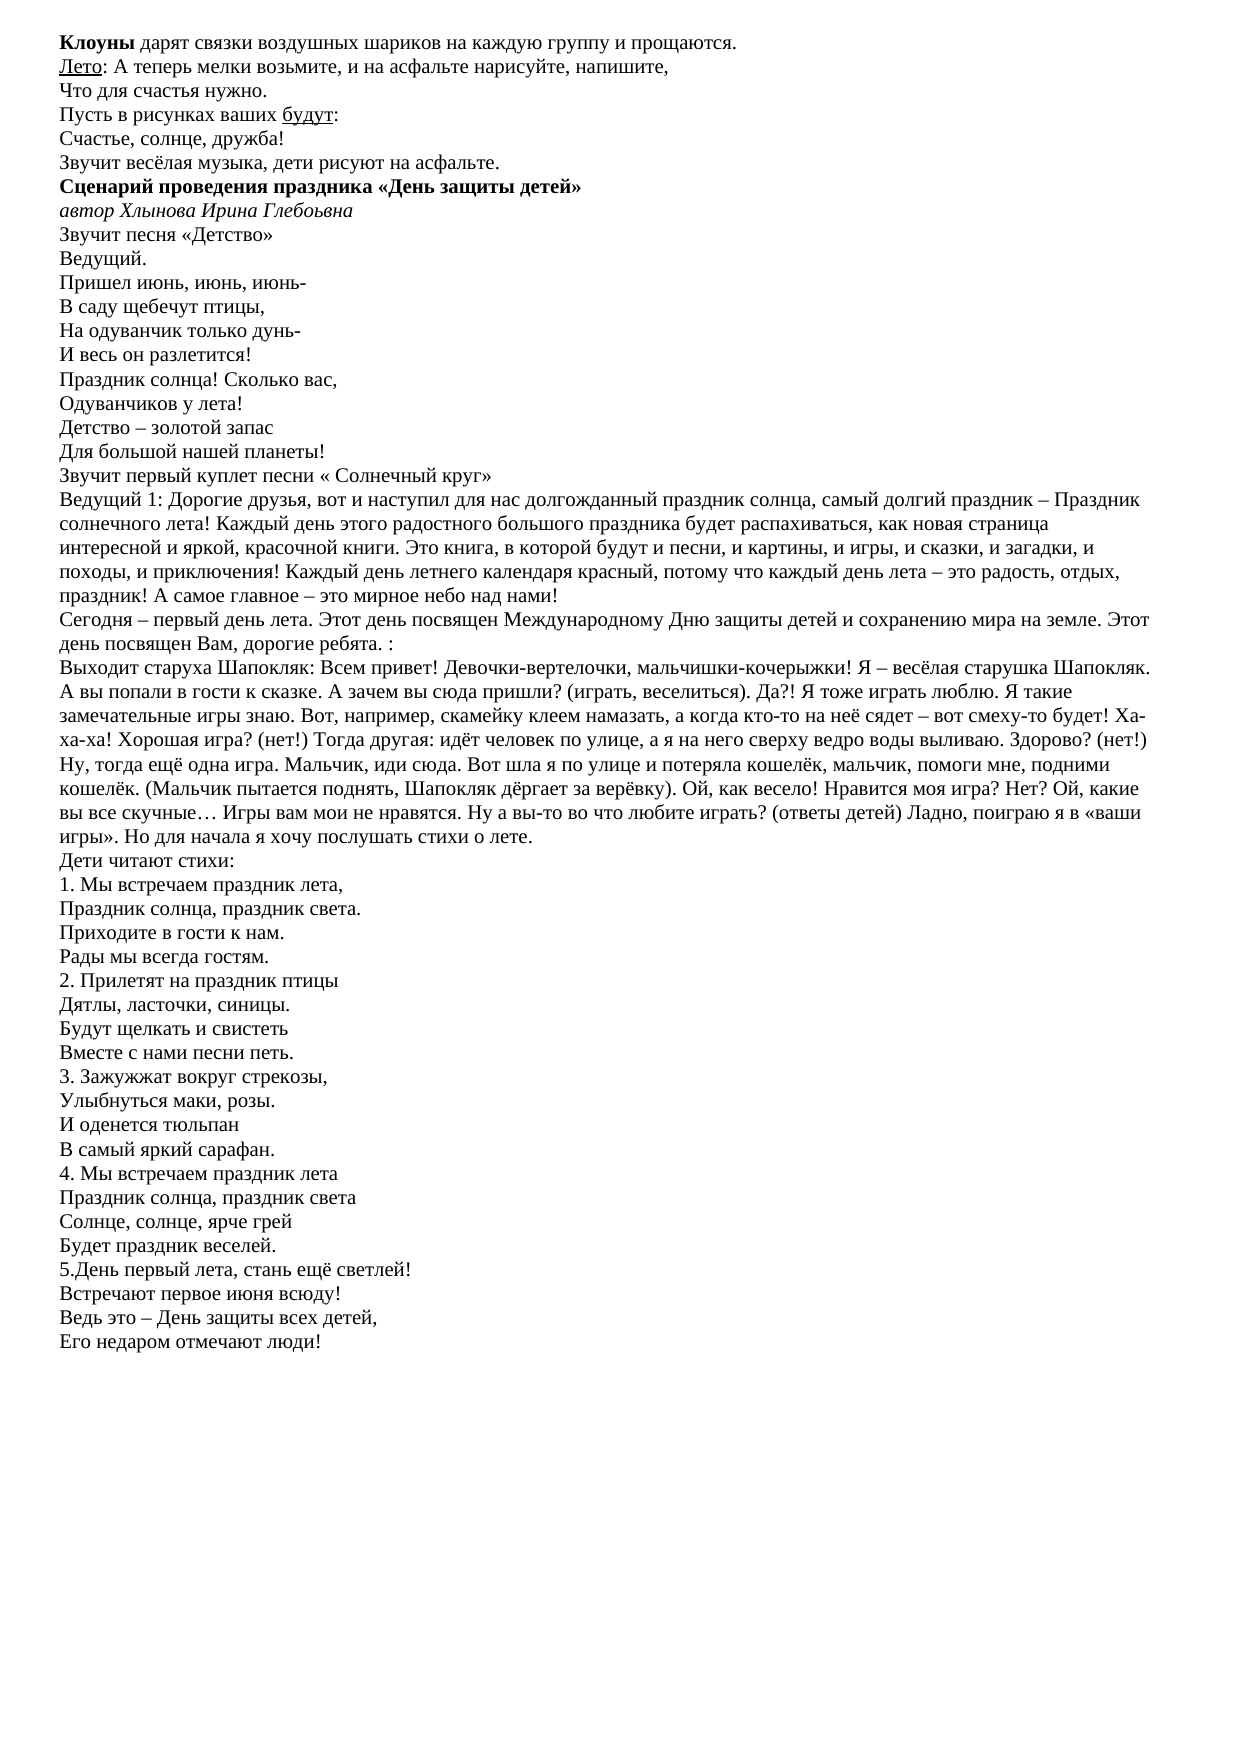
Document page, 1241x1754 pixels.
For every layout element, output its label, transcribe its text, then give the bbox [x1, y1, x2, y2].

text 2. Прилетят на праздник птицы Дятлы, ласточки, синицы. Будут щелкать и свистеть Вместе с нами песни петь. [59, 968, 1152, 1064]
text Ведущий 1: Дорогие друзья, вот и наступил для нас долгожданный праздник солнца, самый долгий праздник – Праздник солнечного лета! Каждый день этого радостного большого праздника будет распахиваться, как новая страница интересной и яркой, красочной книги. Это книга, в которой будут и песни, и картины, и игры, и сказки, и загадки, и походы, и приключения! Каждый день летнего календаря красный, потому что каждый день лета – это радость, отдых, праздник! А самое главное – это мирное небо над нами! [59, 487, 1152, 607]
text 4. Мы встречаем праздник лета Праздник солнца, праздник света Солнце, солнце, ярче грей Будет праздник веселей. [59, 1161, 1152, 1257]
text 3. Зажужжат вокруг стрекозы, Улыбнуться маки, розы. И оденется тюльпан В самый яркий сарафан. [59, 1064, 1152, 1161]
text автор Хлынова Ирина Глебоьвна [59, 198, 1152, 222]
text Сегодня – первый день лета. Этот день посвящен Международному Дню защиты детей и сохранению мира на земле. Этот день посвящен Вам, дорогие ребята. : [59, 607, 1152, 655]
text Звучит первый куплет песни « Солнечный круг» [59, 463, 1152, 487]
text Звучит весёлая музыка, дети рисуют на асфальте. [59, 150, 1152, 174]
text Что для счастья нужно. [59, 78, 1152, 102]
text Счастье, солнце, дружба! [59, 126, 1152, 150]
text 5.День первый лета, стань ещё светлей! Встречают первое июня всюду! Ведь это – День защиты всех детей, Его недаром отмечают люди! [59, 1257, 1152, 1353]
text Клоуны дарят связки воздушных шариков на каждую группу и прощаются. [59, 29, 1152, 54]
text Лето: А теперь мелки возьмите, и на асфальте нарисуйте, напишите, [59, 54, 1152, 78]
text Пусть в рисунках ваших будут: [59, 102, 1152, 126]
text 1. Мы встречаем праздник лета, Праздник солнца, праздник света. Приходите в гости к нам. Рады мы всегда гостям. [59, 872, 1152, 968]
text Выходит старуха Шапокляк: Всем привет! Девочки-вертелочки, мальчишки-кочерыжки! Я – весёлая старушка Шапокляк. А вы попали в гости к сказке. А зачем вы сюда пришли? (играть, веселиться). Да?! Я тоже играть люблю. Я такие замечательные игры знаю. Вот, например, скамейку клеем намазать, а когда кто-то на неё сядет – вот смеху-то будет! Ха-ха-ха! Хорошая игра? (нет!) Тогда другая: идёт человек по улице, а я на него сверху ведро воды выливаю. Здорово? (нет!) Ну, тогда ещё одна игра. Мальчик, иди сюда. Вот шла я по улице и потеряла кошелёк, мальчик, помоги мне, подними кошелёк. (Мальчик пытается поднять, Шапокляк дёргает за верёвку). Ой, как весело! Нравится моя игра? Нет? Ой, какие вы все скучные… Игры вам мои не нравятся. Ну а вы-то во что любите играть? (ответы детей) Ладно, поиграю я в «ваши игры». Но для начала я хочу послушать стихи о лете. [59, 655, 1152, 848]
text Сценарий проведения праздника «День защиты детей» [59, 174, 1152, 198]
text Ведущий. Пришел июнь, июнь, июнь- В саду щебечут птицы, На одуванчик только дунь- И весь он разлетится! Праздник солнца! Сколько вас, Одуванчиков у лета! Детство – золотой запас Для большой нашей планеты! [59, 246, 1152, 463]
text Дети читают стихи: [59, 848, 1152, 872]
text Звучит песня «Детство» [59, 222, 1152, 246]
